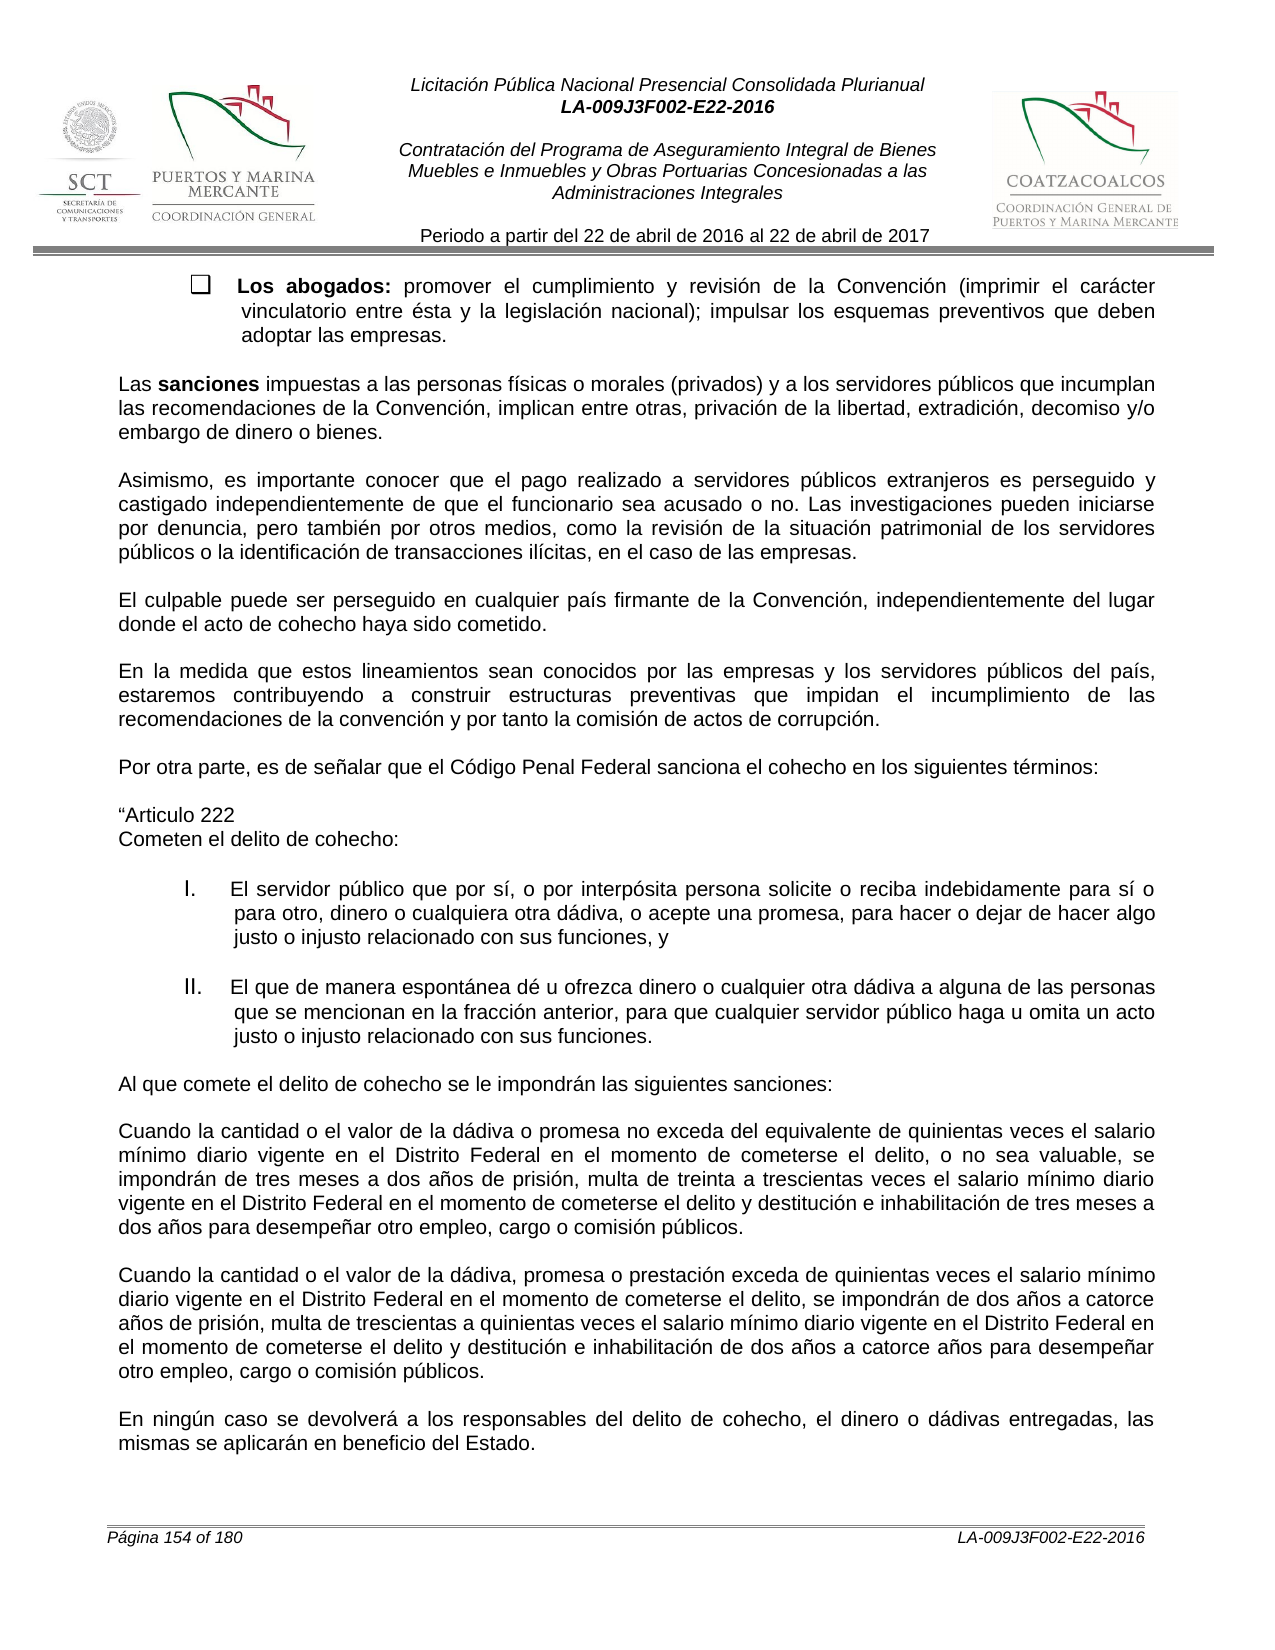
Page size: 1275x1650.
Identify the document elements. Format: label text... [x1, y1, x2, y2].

list Los abogados: promover el cumplimiento y revisión de la Convención (imprimir el carácter vinculatorio entre ésta y la legislación nacional); impulsar los esquemas preventivos que deben adoptar las empresas. [189, 270, 1157, 347]
text En ningún caso se devolverá a los responsables del delito de cohecho, el dinero o dádivas entregadas, las mismas se aplicarán en beneficio del Estado. [118, 1407, 1157, 1455]
list El que de manera espontánea dé u ofrezca dinero o cualquier otra dádiva a alguna de las personas que se mencionan en la fracción anterior, para que cualquier servidor público haga u omita un acto justo o injusto relacionado con sus funciones. [183, 973, 1157, 1047]
text El culpable puede ser perseguido en cualquier país firmante de la Convención, independientemente del lugar donde el acto de cohecho haya sido cometido. [118, 587, 1157, 635]
text “Articulo 222 [118, 803, 1157, 827]
picture [32, 85, 321, 235]
text Las sanciones impuestas a las personas físicas o morales (privados) y a los servidores públicos que incumplan las recomendaciones de la Convención, implican entre otras, privación de la libertad, extradición, decomiso y/o embargo de dinero o bienes. [118, 372, 1157, 444]
text Cometen el delito de cohecho: [118, 827, 1157, 851]
text Asimismo, es importante conocer que el pago realizado a servidores públicos extranjeros es perseguido y castigado independientemente de que el funcionario sea acusado o no. Las investigaciones pueden iniciarse por denuncia, pero también por otros medios, como la revisión de la situación patrimonial de los servidores públicos o la identificación de transacciones ilícitas, en el caso de las empresas. [118, 468, 1157, 563]
text Cuando la cantidad o el valor de la dádiva, promesa o prestación exceda de quinientas veces el salario mínimo diario vigente en el Distrito Federal en el momento de cometerse el delito, se impondrán de dos años a catorce años de prisión, multa de trescientas a quinientas veces el salario mínimo diario vigente en el Distrito Federal en el momento de cometerse el delito y destitución e inhabilitación de dos años a catorce años para desempeñar otro empleo, cargo o comisión públicos. [118, 1263, 1157, 1383]
list El servidor público que por sí, o por interpósita persona solicite o reciba indebidamente para sí o para otro, dinero o cualquiera otra dádiva, o acepte una promesa, para hacer o dejar de hacer algo justo o injusto relacionado con sus funciones, y [183, 875, 1157, 949]
text Por otra parte, es de señalar que el Código Penal Federal sanciona el cohecho en los siguientes términos: [118, 755, 1157, 779]
text En la medida que estos lineamientos sean conocidos por las empresas y los servidores públicos del país, estaremos contribuyendo a construir estructuras preventivas que impidan el incumplimiento de las recomendaciones de la convención y por tanto la comisión de actos de corrupción. [118, 659, 1157, 731]
text Al que comete el delito de cohecho se le impondrán las siguientes sanciones: [118, 1071, 1157, 1095]
picture [992, 91, 1179, 229]
text Cuando la cantidad o el valor de la dádiva o promesa no exceda del equivalente de quinientas veces el salario mínimo diario vigente en el Distrito Federal en el momento de cometerse el delito, o no sea valuable, se impondrán de tres meses a dos años de prisión, multa de treinta a trescientas veces el salario mínimo diario vigente en el Distrito Federal en el momento de cometerse el delito y destitución e inhabilitación de tres meses a dos años para desempeñar otro empleo, cargo o comisión públicos. [118, 1119, 1157, 1239]
